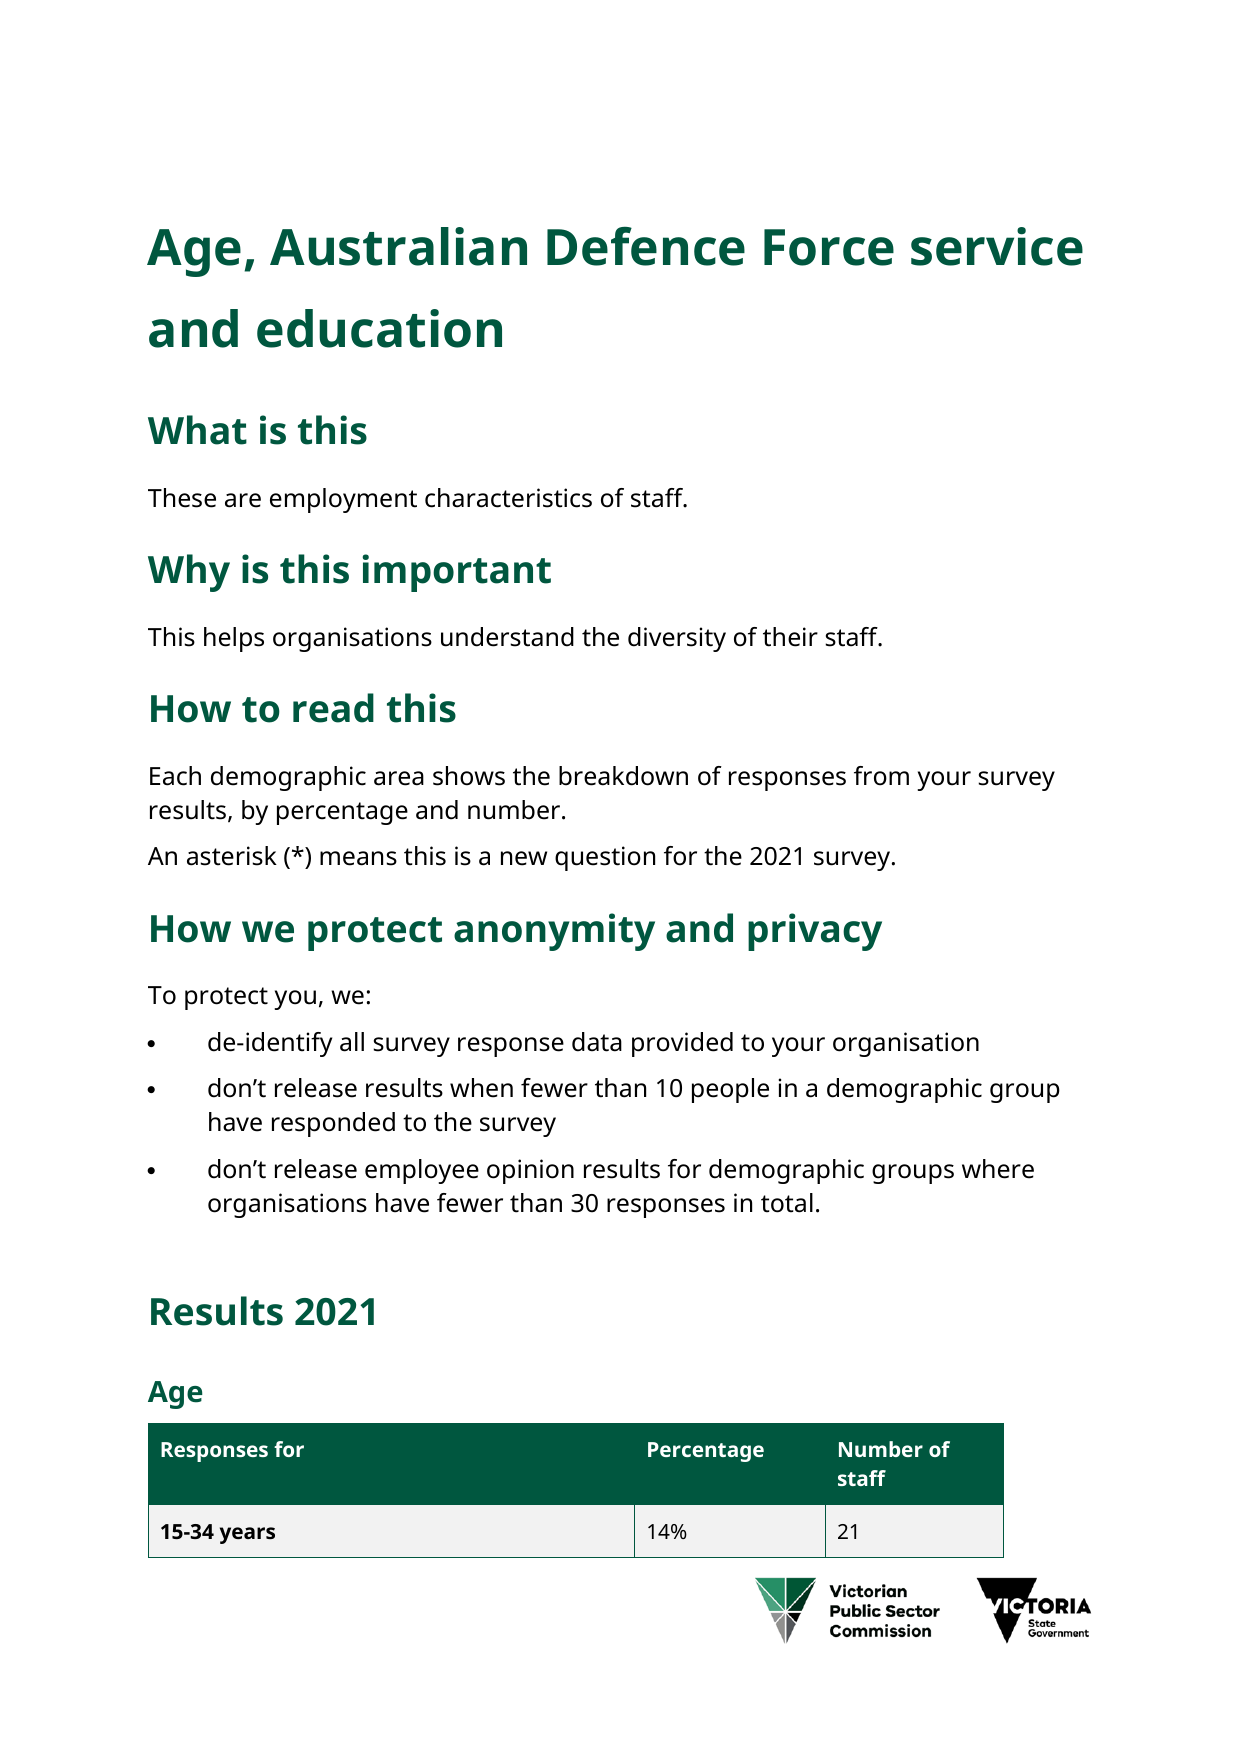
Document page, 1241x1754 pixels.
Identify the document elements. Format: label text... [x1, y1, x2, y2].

picture [754, 1577, 1093, 1645]
subtitle Age, Australian Defence Force service and education [148, 212, 1092, 362]
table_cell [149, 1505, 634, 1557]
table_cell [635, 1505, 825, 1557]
subtitle How to read this [148, 682, 1092, 733]
subtitle What is this [148, 404, 1092, 455]
subtitle Age [148, 1371, 1092, 1411]
text Each demographic area shows the breakdown of responses from your survey results, by percentage and number. [148, 758, 1092, 826]
text An asterisk (*) means this is a new question for the 2021 survey. [148, 839, 1092, 873]
subtitle How we protect anonymity and privacy [148, 902, 1092, 953]
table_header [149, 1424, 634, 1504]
subtitle Why is this important [148, 543, 1092, 594]
subtitle Results 2021 [148, 1285, 1092, 1336]
text To protect you, we: [148, 978, 1092, 1012]
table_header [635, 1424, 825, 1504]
list don’t release results when fewer than 10 people in a demographic group have responded to the survey [148, 1071, 1092, 1139]
list don’t release employee opinion results for demographic groups where organisations have fewer than 30 responses in total. [148, 1151, 1092, 1219]
list de-identify all survey response data provided to your organisation [148, 1024, 1092, 1058]
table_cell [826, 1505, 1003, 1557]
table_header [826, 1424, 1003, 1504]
text This helps organisations understand the diversity of their staff. [148, 619, 1092, 653]
text These are employment characteristics of staff. [148, 480, 1092, 514]
